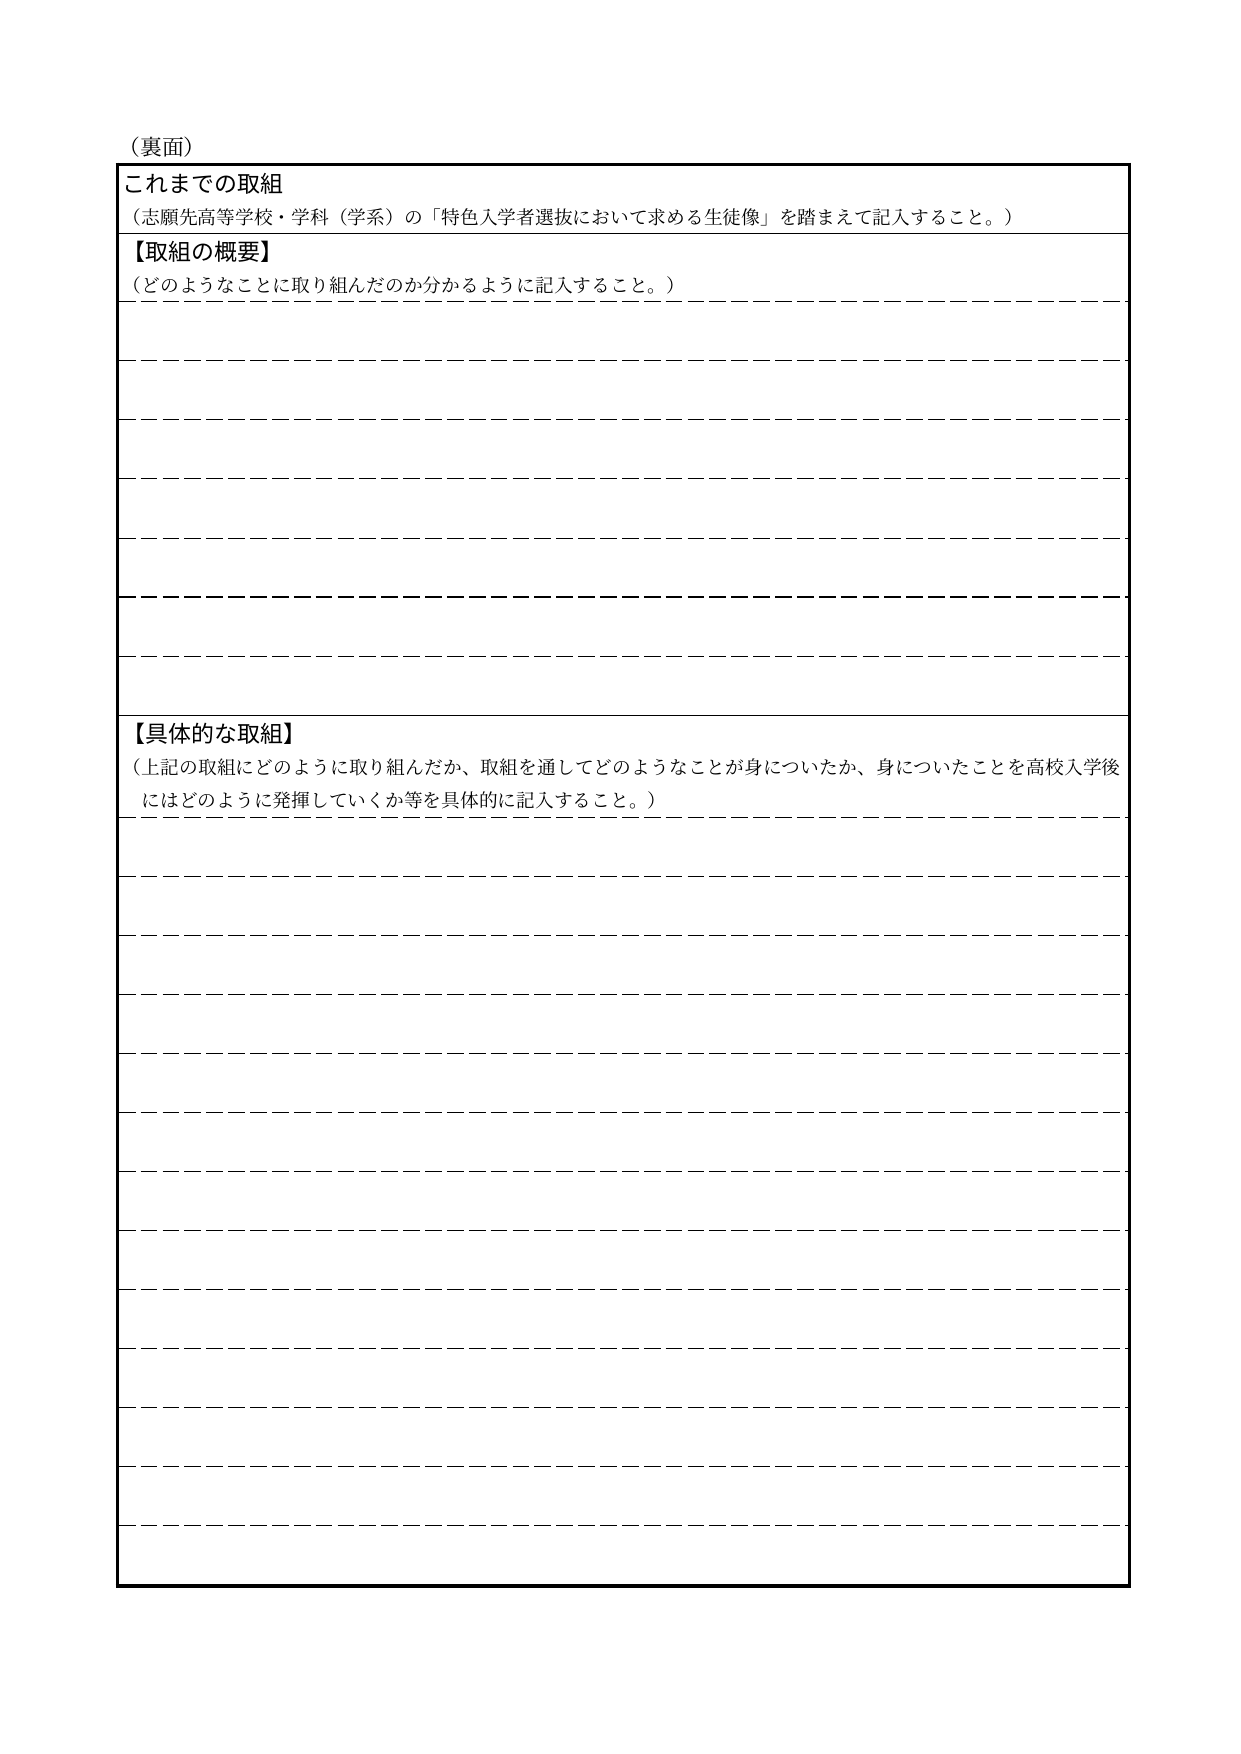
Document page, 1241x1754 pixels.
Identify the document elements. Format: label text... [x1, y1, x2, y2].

table_cell [119, 360, 1128, 419]
table_cell [119, 478, 1128, 537]
table_cell [119, 538, 1128, 596]
table_cell [119, 656, 1128, 714]
table_cell [119, 1525, 1128, 1584]
table_cell [119, 1230, 1128, 1289]
table_cell [119, 1407, 1128, 1466]
table_cell [119, 1466, 1128, 1525]
table_cell [119, 1112, 1128, 1171]
table_cell [119, 994, 1128, 1053]
text （裏面） [118, 129, 1122, 162]
table_cell [119, 1348, 1128, 1407]
table_cell [119, 419, 1128, 478]
table_cell [119, 1053, 1128, 1112]
table_cell [119, 817, 1128, 876]
table_cell [119, 935, 1128, 994]
table_cell [119, 596, 1128, 656]
table_header これまでの取組 （志願先高等学校・学科（学系）の「特色入学者選抜において求める生徒像」を踏まえて記入すること。） [119, 166, 1128, 233]
table_cell [119, 1289, 1128, 1348]
table_cell [119, 301, 1128, 360]
table_cell 【取組の概要】 （どのようなことに取り組んだのか分かるように記入すること。） [119, 234, 1128, 301]
table_cell [119, 876, 1128, 935]
table_cell 【具体的な取組】 （上記の取組にどのように取り組んだか、取組を通してどのようなことが身についたか、身についたことを高校入学後にはどのように発揮していくか等を具体的に記入すること。） [119, 716, 1128, 817]
table_cell [119, 1171, 1128, 1230]
